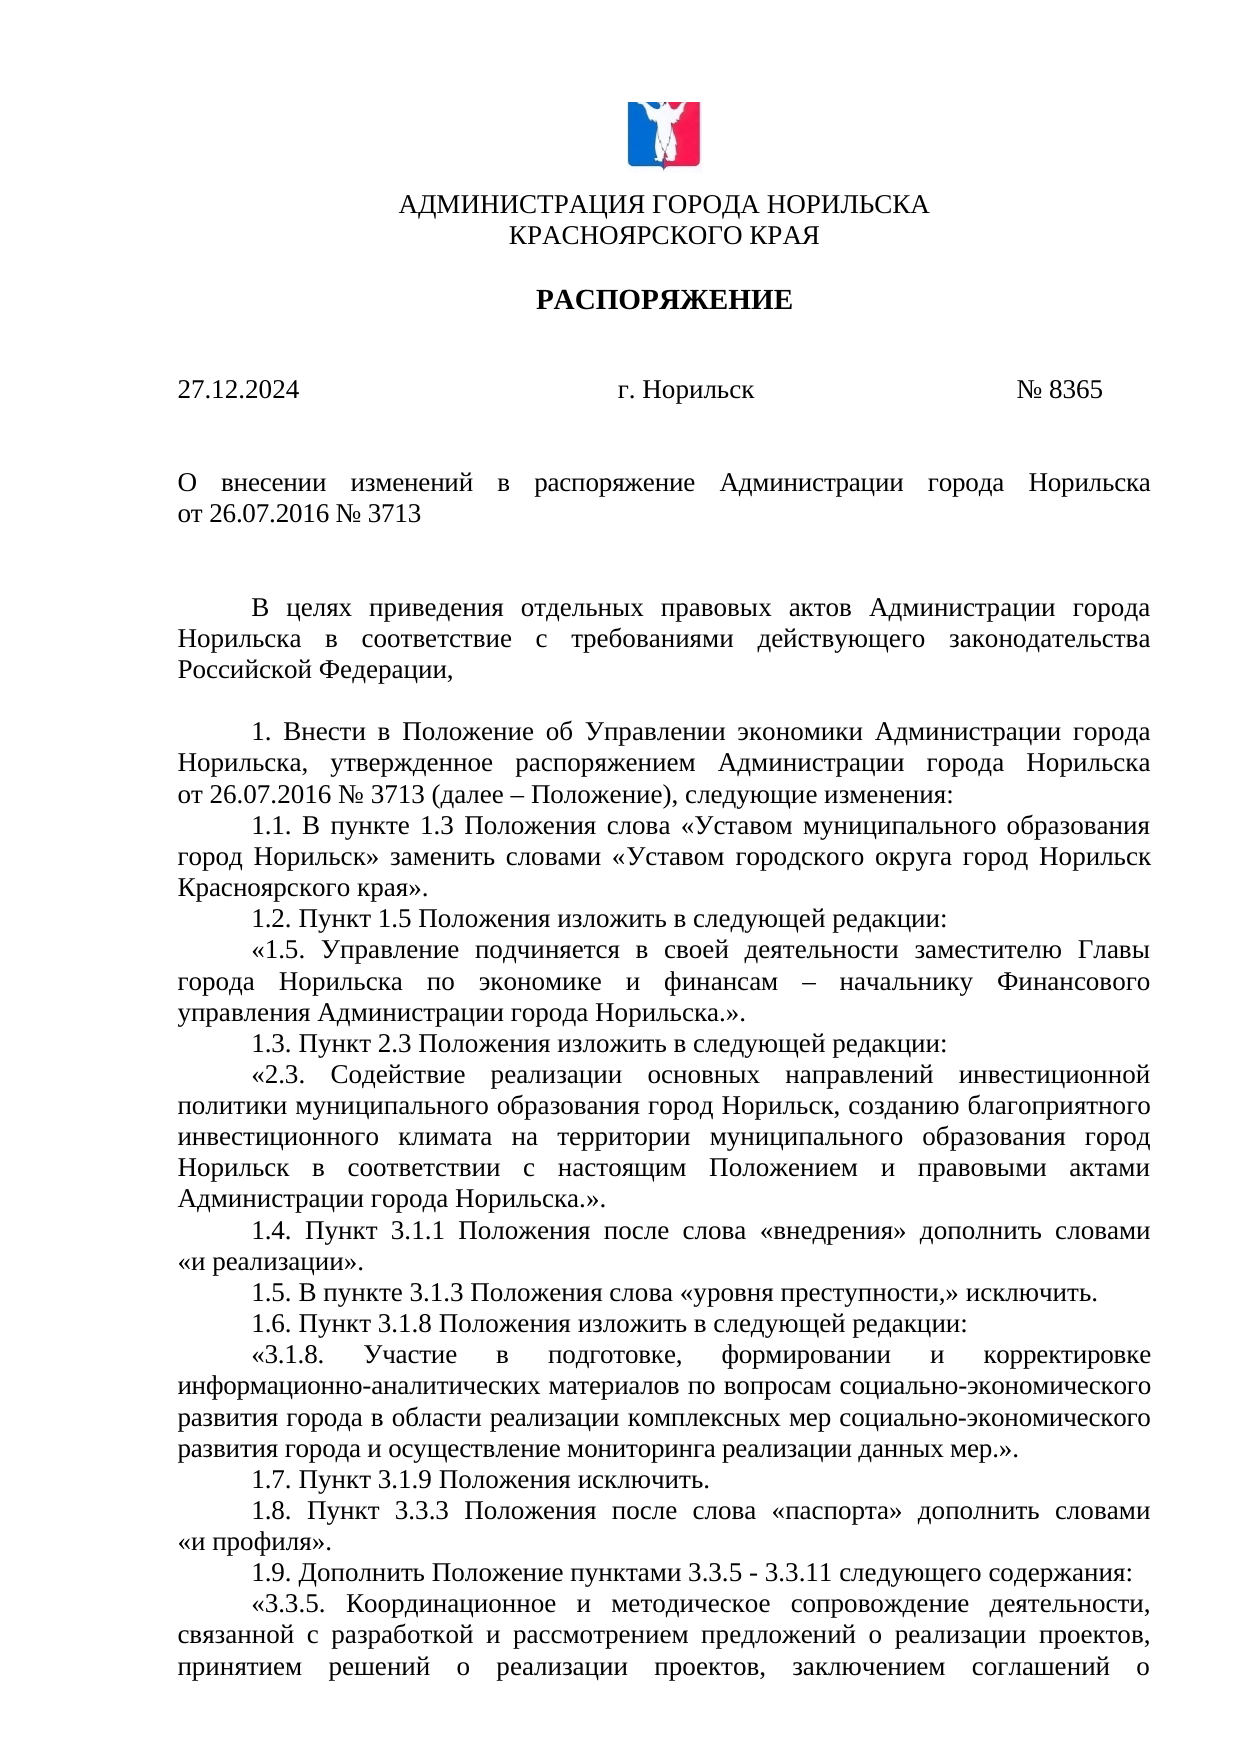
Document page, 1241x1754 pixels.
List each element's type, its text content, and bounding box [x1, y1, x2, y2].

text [177, 1587, 1152, 1681]
text КРАСНОЯРСКОГО КРАЯ [177, 219, 1152, 251]
text «3.1.8. Участие в подготовке, формировании и корректировке информационно-аналитических материалов по вопросам социально-экономического развития города в области реализации комплексных мер социально-экономического развития города и осуществление мониторинга реализации данных мер.». [177, 1338, 1152, 1463]
text 1.5. В пункте 3.1.3 Положения слова «уровня преступности,» исключить. [177, 1276, 1152, 1307]
text О внесении изменений в распоряжение Администрации города Норильска от 26.07.2016 № 3713 [177, 466, 1152, 528]
text 1.8. Пункт 3.3.3 Положения после слова «паспорта» дополнить словами «и профиля». [177, 1494, 1152, 1556]
text АДМИНИСТРАЦИЯ ГОРОДА НОРИЛЬСКА [177, 190, 1152, 219]
text 1.7. Пункт 3.1.9 Положения исключить. [177, 1463, 1152, 1494]
text В целях приведения отдельных правовых актов Администрации города Норильска в соответствие с требованиями действующего законодательства Российской Федерации, [177, 591, 1152, 684]
text 1.4. Пункт 3.1.1 Положения после слова «внедрения» дополнить словами «и реализации». [177, 1214, 1152, 1276]
text 1.1. В пункте 1.3 Положения слова «Уставом муниципального образования город Норильск» заменить словами «Уставом городского округа город Норильск Красноярского края». [177, 809, 1152, 902]
text 27.12.2024 г. Норильск № 8365 [177, 373, 1152, 404]
picture [626, 102, 702, 173]
text 1.9. Дополнить Положение пунктами 3.3.5 - 3.3.11 следующего содержания: [177, 1556, 1152, 1587]
text 1. Внести в Положение об Управлении экономики Администрации города Норильска, утвержденное распоряжением Администрации города Норильска от 26.07.2016 № 3713 (далее – Положение), следующие изменения: [177, 715, 1152, 809]
text 1.2. Пункт 1.5 Положения изложить в следующей редакции: [177, 902, 1152, 933]
text 1.6. Пункт 3.1.8 Положения изложить в следующей редакции: [177, 1307, 1152, 1338]
text 1.3. Пункт 2.3 Положения изложить в следующей редакции: [177, 1027, 1152, 1058]
text РАСПОРЯЖЕНИЕ [177, 282, 1152, 315]
text «2.3. Содействие реализации основных направлений инвестиционной политики муниципального образования город Норильск, созданию благоприятного инвестиционного климата на территории муниципального образования город Норильск в соответствии с настоящим Положением и правовыми актами Администрации города Норильска.». [177, 1058, 1152, 1214]
text «1.5. Управление подчиняется в своей деятельности заместителю Главы города Норильска по экономике и финансам – начальнику Финансового управления Администрации города Норильска.». [177, 933, 1152, 1027]
